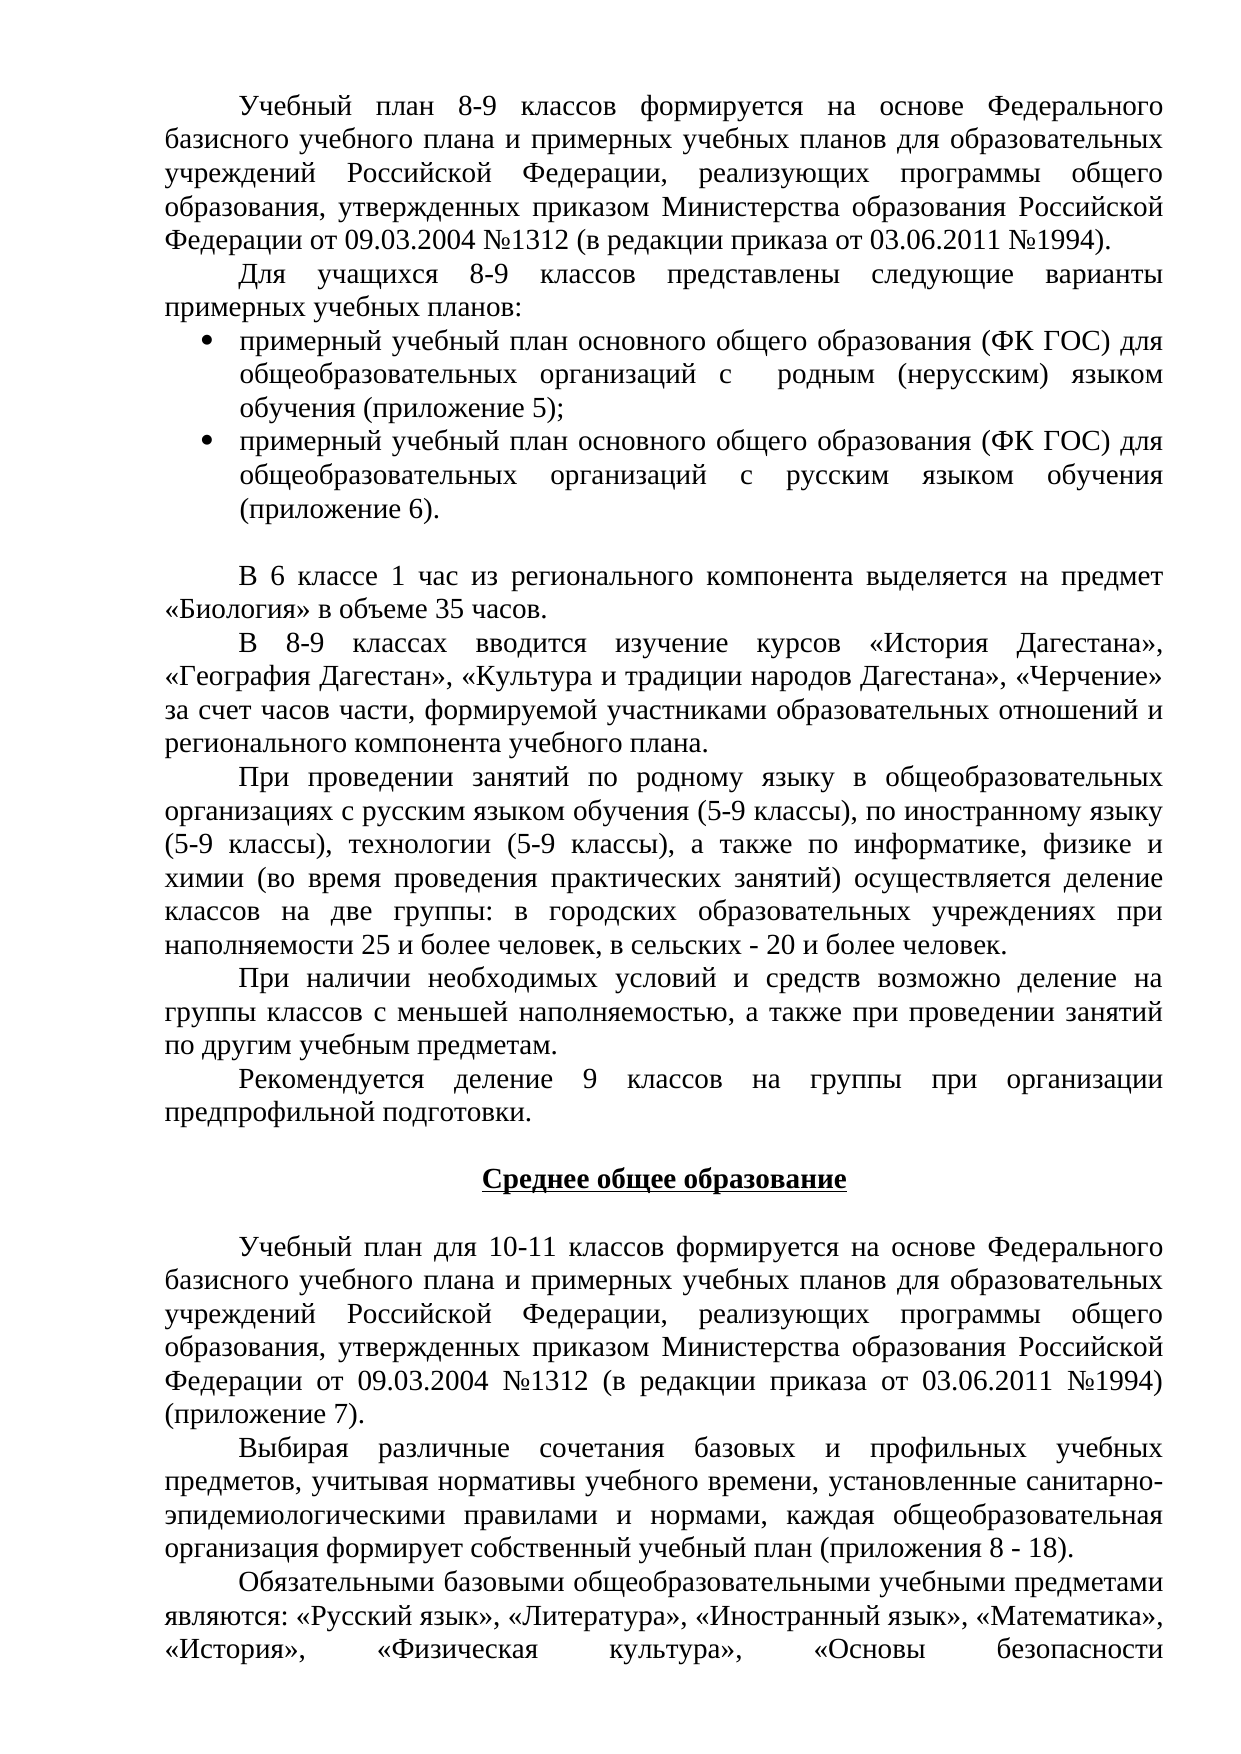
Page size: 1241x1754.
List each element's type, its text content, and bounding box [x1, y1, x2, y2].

text Учебный план для 10-11 классов формируется на основе Федерального базисного учебного плана и примерных учебных планов для образовательных учреждений Российской Федерации, реализующих программы общего образования, утвержденных приказом Министерства образования Российской Федерации от 09.03.2004 №1312 (в редакции приказа от 03.06.2011 №1994) (приложение 7). [164, 1229, 1164, 1430]
text Для учащихся 8-9 классов представлены следующие варианты примерных учебных планов: [164, 256, 1164, 323]
text При проведении занятий по родному языку в общеобразовательных организациях с русским языком обучения (5-9 классы), по иностранному языку (5-9 классы), технологии (5-9 классы), а также по информатике, физике и химии (во время проведения практических занятий) осуществляется деление классов на две группы: в городских образовательных учреждениях при наполняемости 25 и более человек, в сельских - 20 и более человек. [164, 759, 1164, 960]
text Рекомендуется деление 9 классов на группы при организации предпрофильной подготовки. [164, 1061, 1164, 1128]
text Учебный план 8-9 классов формируется на основе Федерального базисного учебного плана и примерных учебных планов для образовательных учреждений Российской Федерации, реализующих программы общего образования, утвержденных приказом Министерства образования Российской Федерации от 09.03.2004 №1312 (в редакции приказа от 03.06.2011 №1994). [164, 88, 1164, 256]
text В 6 классе 1 час из регионального компонента выделяется на предмет «Биология» в объеме 35 часов. [164, 558, 1164, 625]
text При наличии необходимых условий и средств возможно деление на группы классов с меньшей наполняемостью, а также при проведении занятий по другим учебным предметам. [164, 960, 1164, 1061]
text Выбирая различные сочетания базовых и профильных учебных предметов, учитывая нормативы учебного времени, установленные санитарно-эпидемиологическими правилами и нормами, каждая общеобразовательная организация формирует собственный учебный план (приложения 8 - 18). [164, 1430, 1164, 1564]
list примерный учебный план основного общего образования (ФК ГОС) для общеобразовательных организаций с русским языком обучения (приложение 6). [202, 423, 1164, 524]
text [164, 1564, 1164, 1665]
text В 8-9 классах вводится изучение курсов «История Дагестана», «География Дагестан», «Культура и традиции народов Дагестана», «Черчение» за счет часов части, формируемой участниками образовательных отношений и регионального компонента учебного плана. [164, 625, 1164, 759]
text Среднее общее образование [164, 1162, 1164, 1195]
list примерный учебный план основного общего образования (ФК ГОС) для общеобразовательных организаций с родным (нерусским) языком обучения (приложение 5); [202, 323, 1164, 423]
